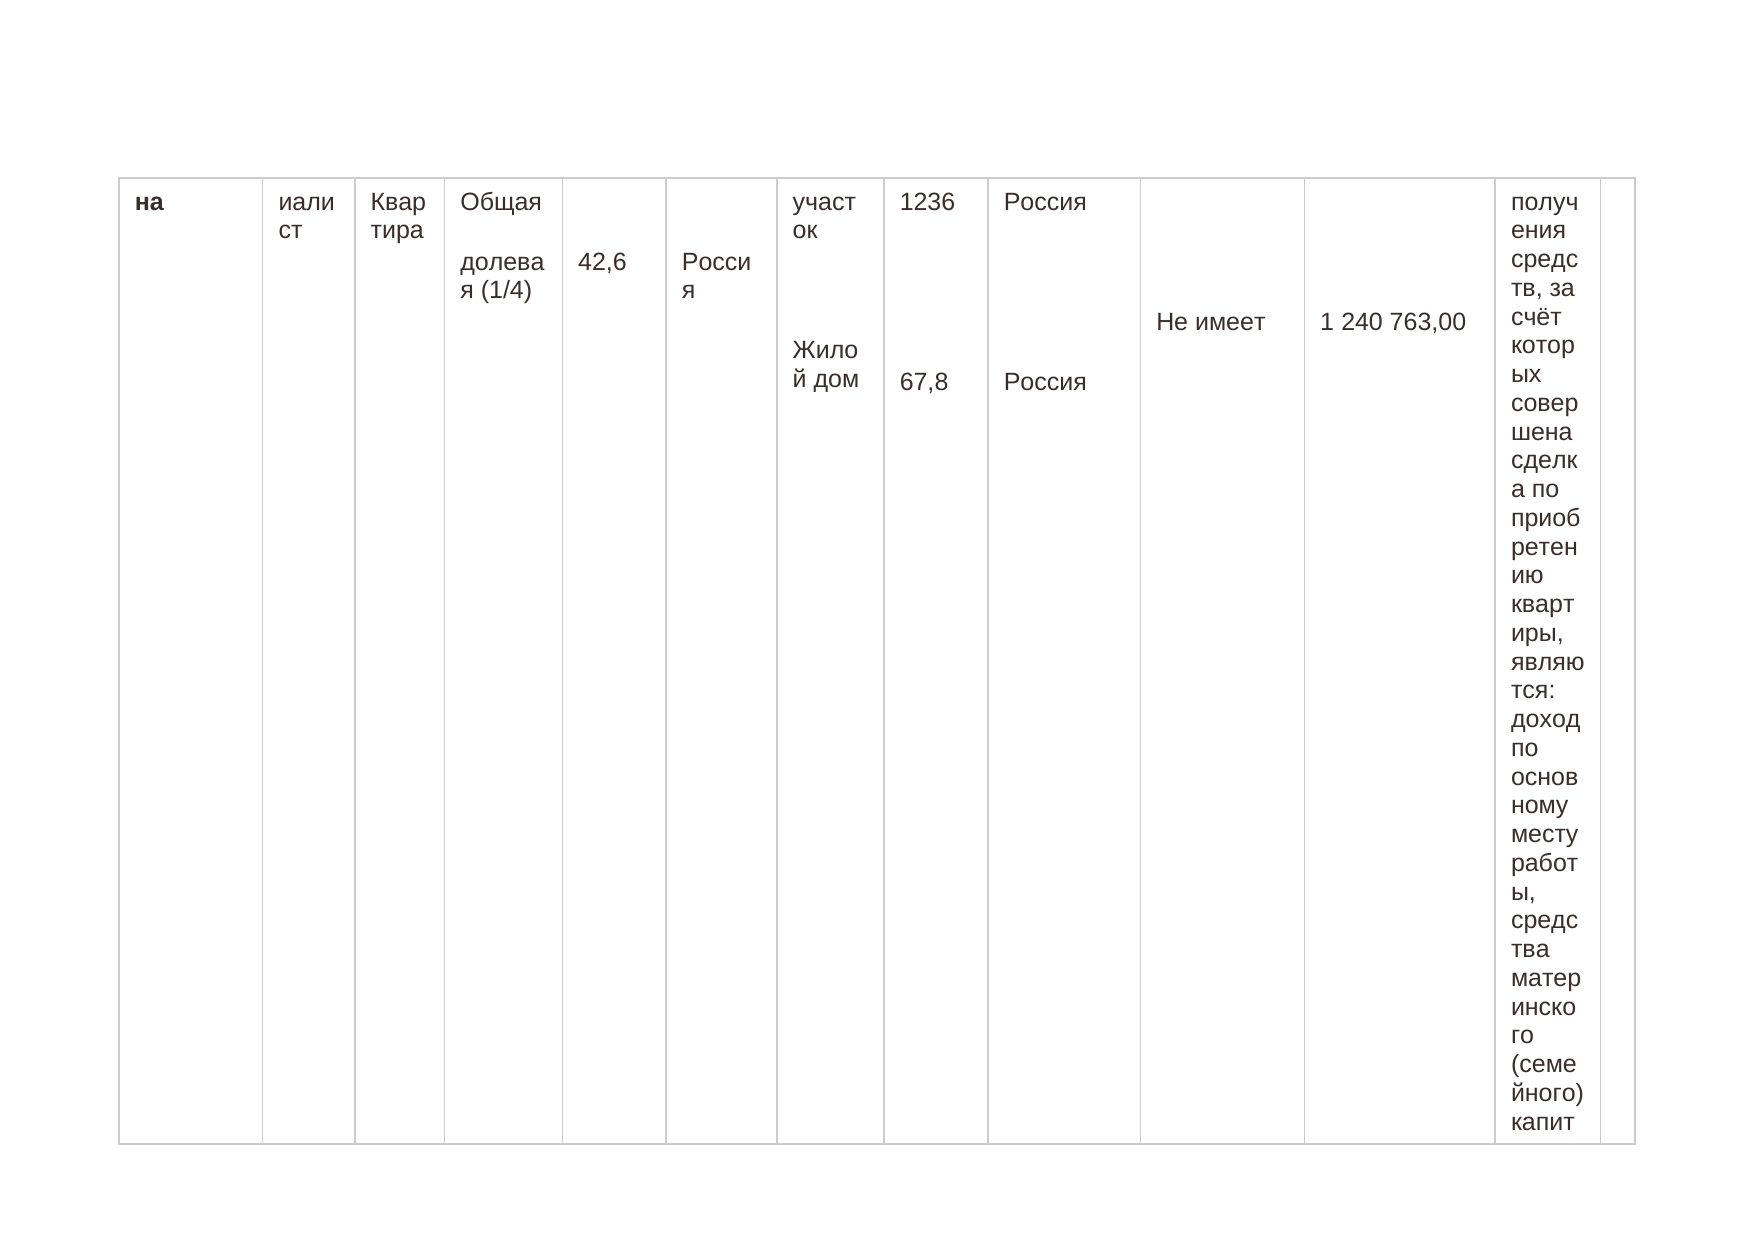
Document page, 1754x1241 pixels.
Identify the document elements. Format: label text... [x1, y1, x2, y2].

table_cell 1 240 763,00 [1305, 179, 1494, 1143]
table_cell [1601, 179, 1634, 1143]
table_cell Россия Россия [989, 179, 1140, 1143]
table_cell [120, 179, 262, 1143]
table_cell Ведущий специалист [263, 179, 354, 1143]
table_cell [778, 179, 883, 1143]
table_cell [1496, 179, 1600, 1143]
table_cell Россия [667, 179, 776, 1143]
table_cell 42,6 [563, 179, 665, 1143]
table_cell Не имеет [1141, 179, 1304, 1143]
table_cell Квартира [356, 179, 444, 1143]
table_cell 1236 67,8 [885, 179, 987, 1143]
table_cell Общая долевая (1/4) [445, 179, 562, 1143]
